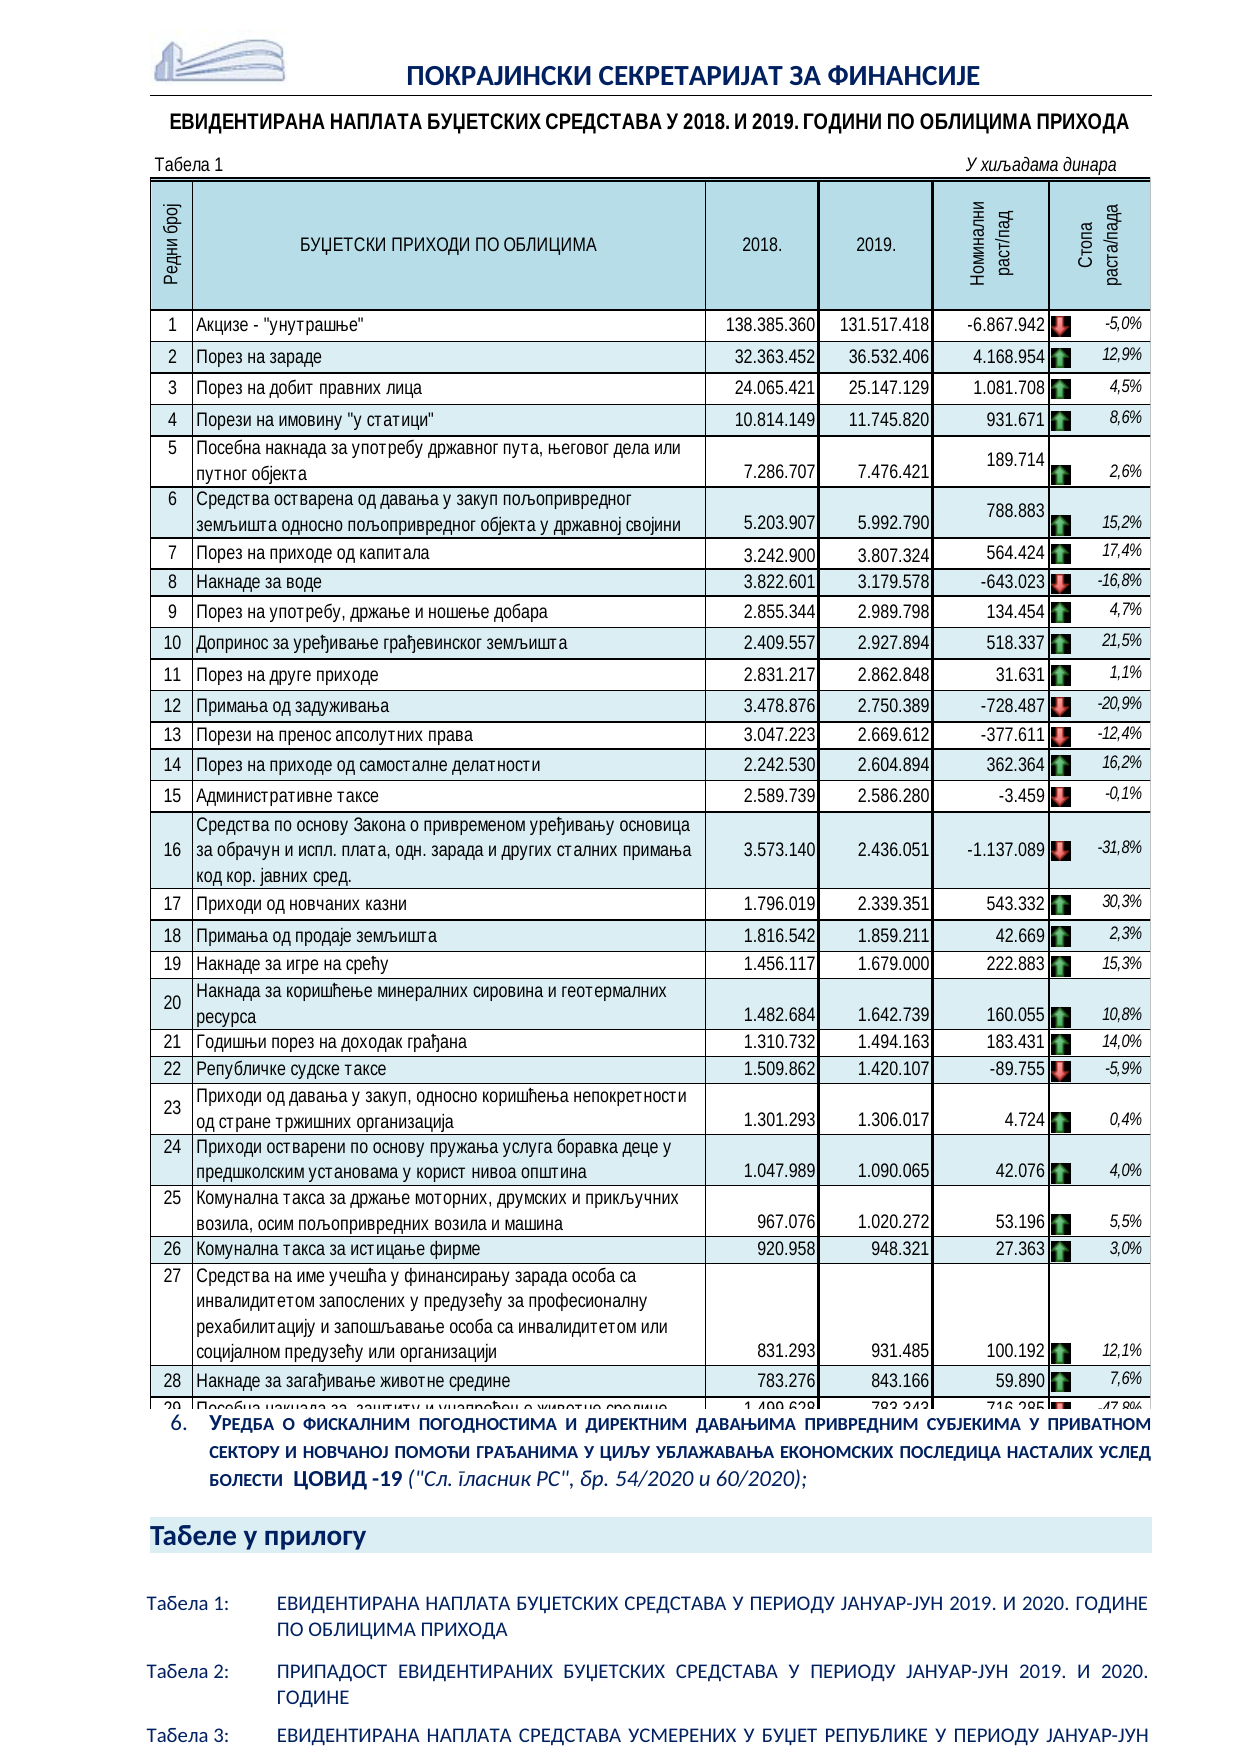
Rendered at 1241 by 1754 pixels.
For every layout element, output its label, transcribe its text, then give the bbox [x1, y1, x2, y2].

table_header Табела 1: [135, 1578, 265, 1646]
subtitle Табеле у прилогу [150, 1517, 1152, 1553]
table_cell ПРИПАДОСТ ЕВИДЕНТИРАНИХ БУЏЕТСКИХ СРЕДСТАВА У ПЕРИОДУ ЈАНУАР-ЈУН 2019. И 2020. ГОДИНЕ [265, 1646, 1161, 1709]
table_cell Табела 3: [135, 1709, 265, 1753]
table_cell ЕВИДЕНТИРАНА НАПЛАТА СРЕДСТАВА УСМЕРЕНИХ У БУЏЕТ РЕПУБЛИКЕ У ПЕРИОДУ ЈАНУАР-ЈУН 2019. И 2020. ГОДИНЕ [265, 1709, 1161, 1753]
table_cell Табела 2: [135, 1646, 265, 1709]
picture [150, 29, 288, 86]
list Уредба о фискалним погодностима и директним давањима привредним субјекима у приватном сектору и новчаној помоћи грађанима у циљу ублажавања економских последица насталих услед болести ЦОВИД -19 ("Сл. гласник РС", бр. 54/2020 и 60/2020); [187, 1408, 1152, 1492]
table_header ЕВИДЕНТИРАНА НАПЛАТА БУЏЕТСКИХ СРЕДСТАВА У ПЕРИОДУ ЈАНУАР-ЈУН 2019. И 2020. ГОДИНЕ ПО ОБЛИЦИМА ПРИХОДА [265, 1578, 1161, 1646]
